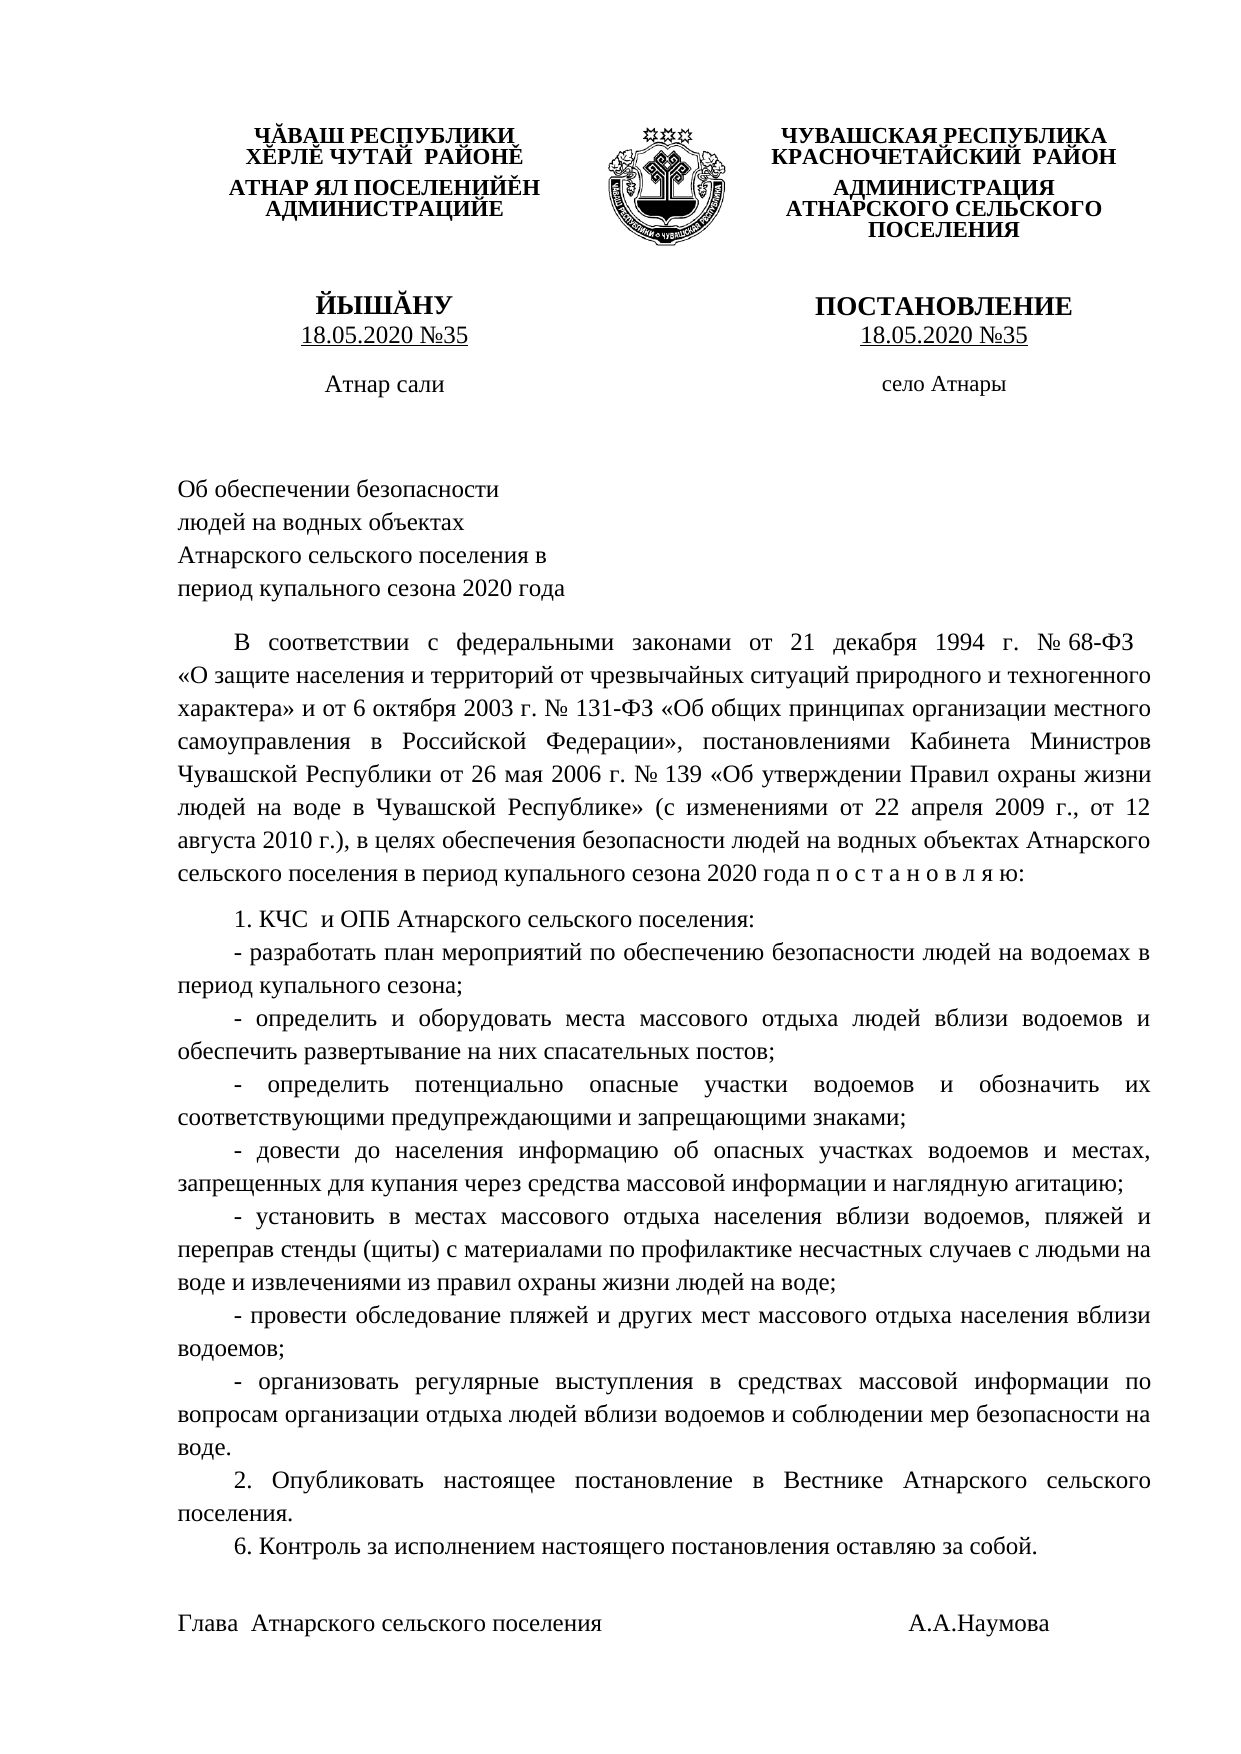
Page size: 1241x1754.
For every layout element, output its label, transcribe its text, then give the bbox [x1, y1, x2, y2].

table_header ЧĂВАШ РЕСПУБЛИКИ ХĔРЛĔ ЧУТАЙ РАЙОНĚ [166, 127, 603, 171]
text - определить потенциально опасные участки водоемов и обозначить их соответствующими предупреждающими и запрещающими знаками; [177, 1069, 1152, 1131]
text период купального сезона 2020 года [177, 573, 1152, 602]
picture [607, 126, 726, 246]
table_header [603, 127, 725, 421]
text - разработать план мероприятий по обеспечению безопасности людей на водоемах в период купального сезона; [177, 937, 1152, 999]
text Атнарского сельского поселения в [177, 541, 1152, 569]
text Об обеспечении безопасности [177, 474, 1152, 503]
text - определить и оборудовать места массового отдыха людей вблизи водоемов и обеспечить развертывание на них спасательных постов; [177, 1003, 1152, 1065]
text 1. КЧС и ОПБ Атнарского сельского поселения: [177, 904, 1152, 933]
text людей на водных объектах [177, 507, 1152, 536]
text - провести обследование пляжей и других мест массового отдыха населения вблизи водоемов; [177, 1300, 1152, 1362]
text - довести до населения информацию об опасных участках водоемов и местах, запрещенных для купания через средства массовой информации и наглядную агитацию; [177, 1135, 1152, 1197]
text В соответствии с федеральными законами от 21 декабря 1994 г. № 68-ФЗ «О защите населения и территорий от чрезвычайных ситуаций природного и техногенного характера» и от 6 октября 2003 г. № 131-ФЗ «Об общих принципах организации местного самоуправления в Российской Федерации», постановлениями Кабинета Министров Чувашской Республики от 26 мая 2006 г. № 139 «Об утверждении Правил охраны жизни людей на воде в Чувашской Республике» (с изменениями от 22 апреля 2009 г., от 12 августа 2010 г.), в целях обеспечения безопасности людей на водных объектах Атнарского сельского поселения в период купального сезона 2020 года п о с т а н о в л я ю: [177, 627, 1152, 887]
text - установить в местах массового отдыха населения вблизи водоемов, пляжей и переправ стенды (щиты) с материалами по профилактике несчастных случаев с людьми на воде и извлечениями из правил охраны жизни людей на воде; [177, 1201, 1152, 1296]
table_cell АДМИНИСТРАЦИЯ АТНАРСКОГО СЕЛЬСКОГО ПОСЕЛЕНИЯ ПОСТАНОВЛЕНИЕ 18.05.2020 №35 село Атнары [725, 171, 1163, 421]
text Глава Атнарского сельского поселения А.А.Наумова [177, 1608, 1152, 1636]
text 6. Контроль за исполнением настоящего постановления оставляю за собой. [177, 1531, 1152, 1560]
text - организовать регулярные выступления в средствах массовой информации по вопросам организации отдыха людей вблизи водоемов и соблюдении мер безопасности на воде. [177, 1366, 1152, 1461]
text 2. Опубликовать настоящее постановление в Вестнике Атнарского сельского поселения. [177, 1465, 1152, 1527]
table_cell АТНАР ЯЛ ПОСЕЛЕНИЙĚН АДМИНИСТРАЦИЙЕ ЙЫШĂНУ 18.05.2020 №35 Атнар сали [166, 171, 603, 421]
table_header ЧУВАШСКАЯ РЕСПУБЛИКА КРАСНОЧЕТАЙСКИЙ РАЙОН [726, 127, 1163, 171]
